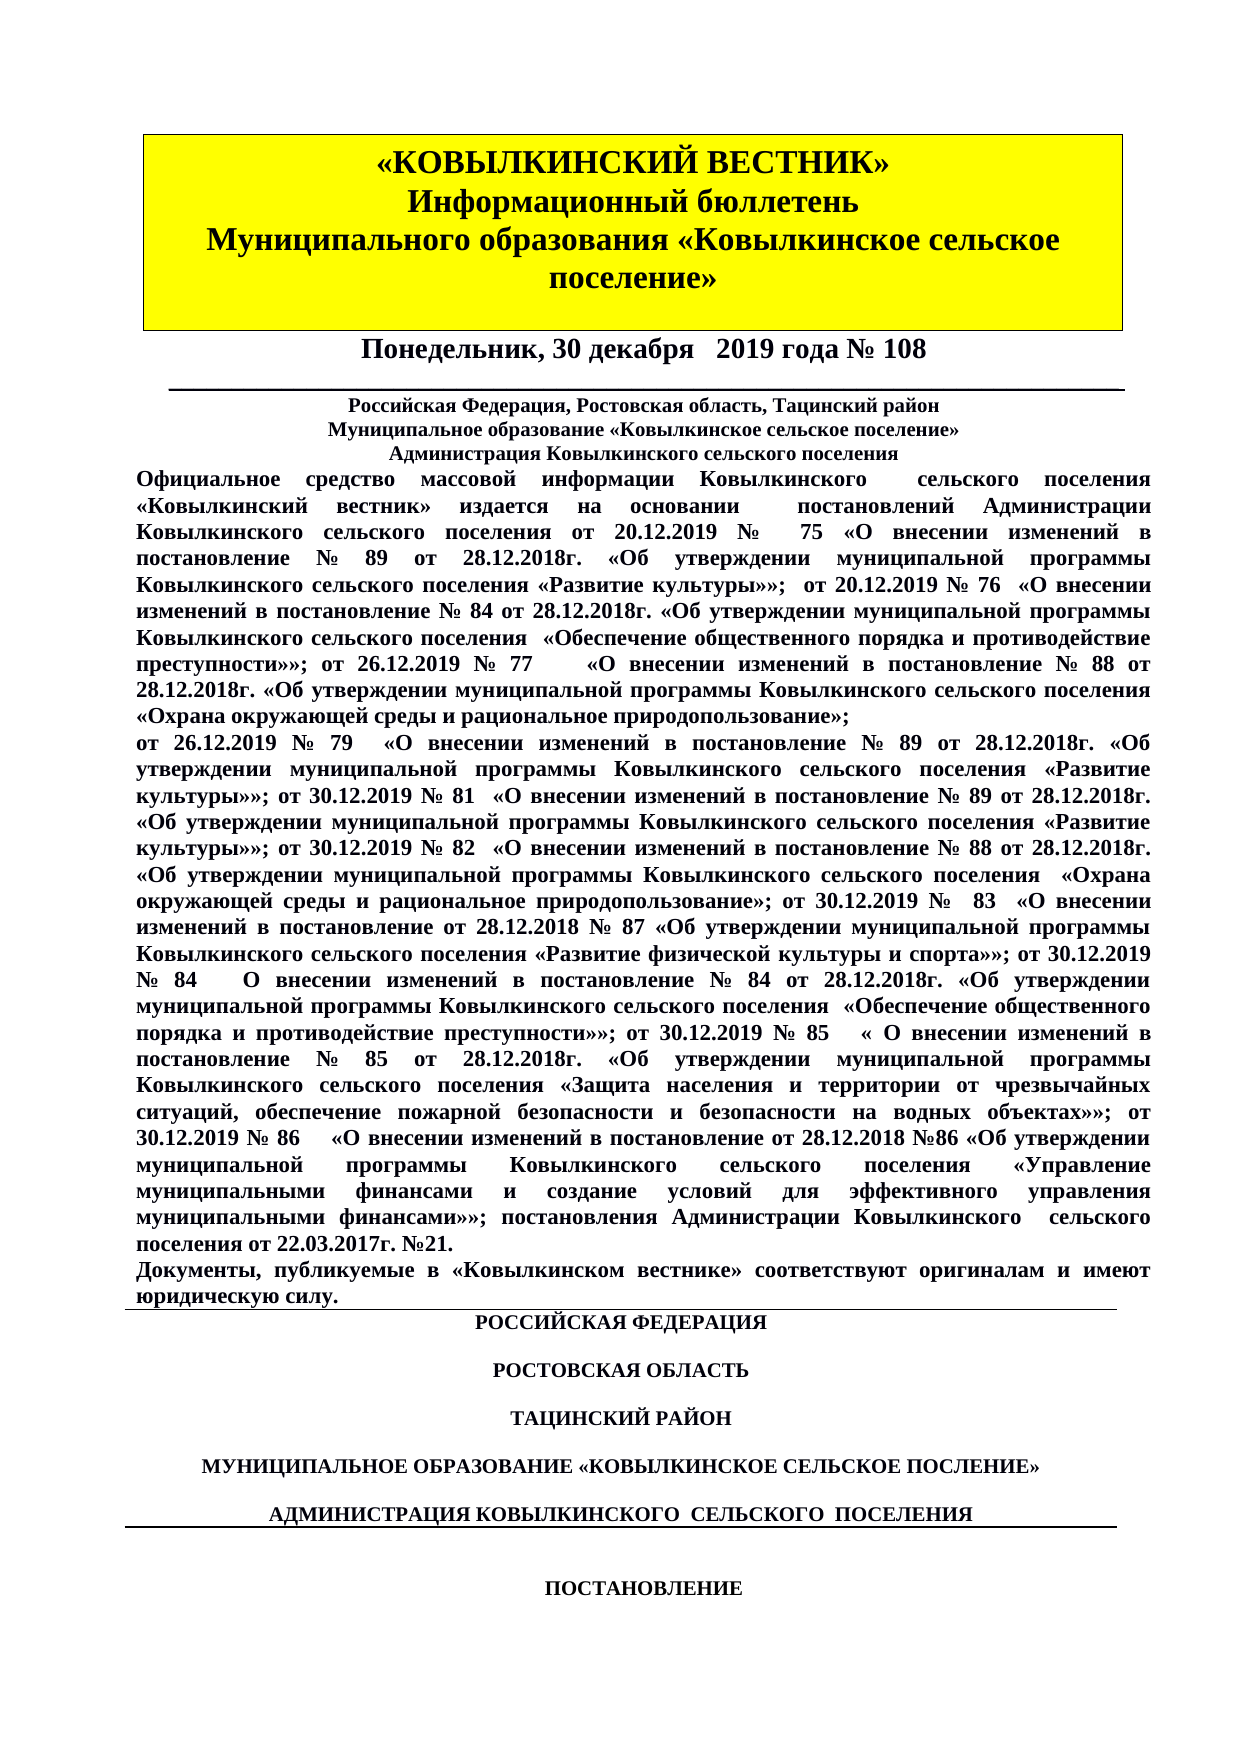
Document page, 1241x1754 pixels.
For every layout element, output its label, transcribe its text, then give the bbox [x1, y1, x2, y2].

text Администрация Ковылкинского сельского поселения [136, 441, 1152, 465]
text ПОСТАНОВЛЕНИЕ [136, 1576, 1152, 1599]
text Официальное средство массовой информации Ковылкинского сельского поселения «Ковылкинский вестник» издается на основании постановлений Администрации Ковылкинского сельского поселения от 20.12.2019 № 75 «О внесении изменений в постановление № 89 от 28.12.2018г. «Об утверждении муниципальной программы Ковылкинского сельского поселения «Развитие культуры»»; от 20.12.2019 № 76 «О внесении изменений в постановление № 84 от 28.12.2018г. «Об утверждении муниципальной программы Ковылкинского сельского поселения «Обеспечение общественного порядка и противодействие преступности»»; от 26.12.2019 № 77 «О внесении изменений в постановление № 88 от 28.12.2018г. «Об утверждении муниципальной программы Ковылкинского сельского поселения «Охрана окружающей среды и рациональное природопользование»; [136, 465, 1152, 729]
text Муниципальное образование «Ковылкинское сельское поселение» [136, 417, 1152, 441]
text Российская Федерация, Ростовская область, Тацинский район [136, 393, 1152, 417]
text от 26.12.2019 № 79 «О внесении изменений в постановление № 89 от 28.12.2018г. «Об утверждении муниципальной программы Ковылкинского сельского поселения «Развитие культуры»»; от 30.12.2019 № 81 «О внесении изменений в постановление № 89 от 28.12.2018г. «Об утверждении муниципальной программы Ковылкинского сельского поселения «Развитие культуры»»; от 30.12.2019 № 82 «О внесении изменений в постановление № 88 от 28.12.2018г. «Об утверждении муниципальной программы Ковылкинского сельского поселения «Охрана окружающей среды и рациональное природопользование»; от 30.12.2019 № 83 «О внесении изменений в постановление от 28.12.2018 № 87 «Об утверждении муниципальной программы Ковылкинского сельского поселения «Развитие физической культуры и спорта»»; от 30.12.2019 № 84 О внесении изменений в постановление № 84 от 28.12.2018г. «Об утверждении муниципальной программы Ковылкинского сельского поселения «Обеспечение общественного порядка и противодействие преступности»»; от 30.12.2019 № 85 « О внесении изменений в постановление № 85 от 28.12.2018г. «Об утверждении муниципальной программы Ковылкинского сельского поселения «Защита населения и территории от чрезвычайных ситуаций, обеспечение пожарной безопасности и безопасности на водных объектах»»; от 30.12.2019 № 86 «О внесении изменений в постановление от 28.12.2018 №86 «Об утверждении муниципальной программы Ковылкинского сельского поселения «Управление муниципальными финансами и создание условий для эффективного управления муниципальными финансами»»; постановления Администрации Ковылкинского сельского поселения от 22.03.2017г. №21. [136, 729, 1152, 1256]
text ____________________________________________________________________________ [136, 364, 1152, 393]
table_header РОССИЙСКАЯ ФЕДЕРАЦИЯ РОСТОВСКАЯ ОБЛАСТЬ ТАЦИНСКИЙ РАЙОН МУНИЦИПАЛЬНОЕ ОБРАЗОВАНИЕ «КОВЫЛКИНСКОЕ СЕЛЬСКОЕ ПОСЛЕНИЕ» АДМИНИСТРАЦИЯ КОВЫЛКИНСКОГО СЕЛЬСКОГО ПОСЕЛЕНИЯ [125, 1310, 1117, 1526]
text Документы, публикуемые в «Ковылкинском вестнике» соответствуют оригиналам и имеют юридическую силу. [136, 1256, 1152, 1309]
text Понедельник, 30 декабря 2019 года № 108 [136, 331, 1152, 364]
